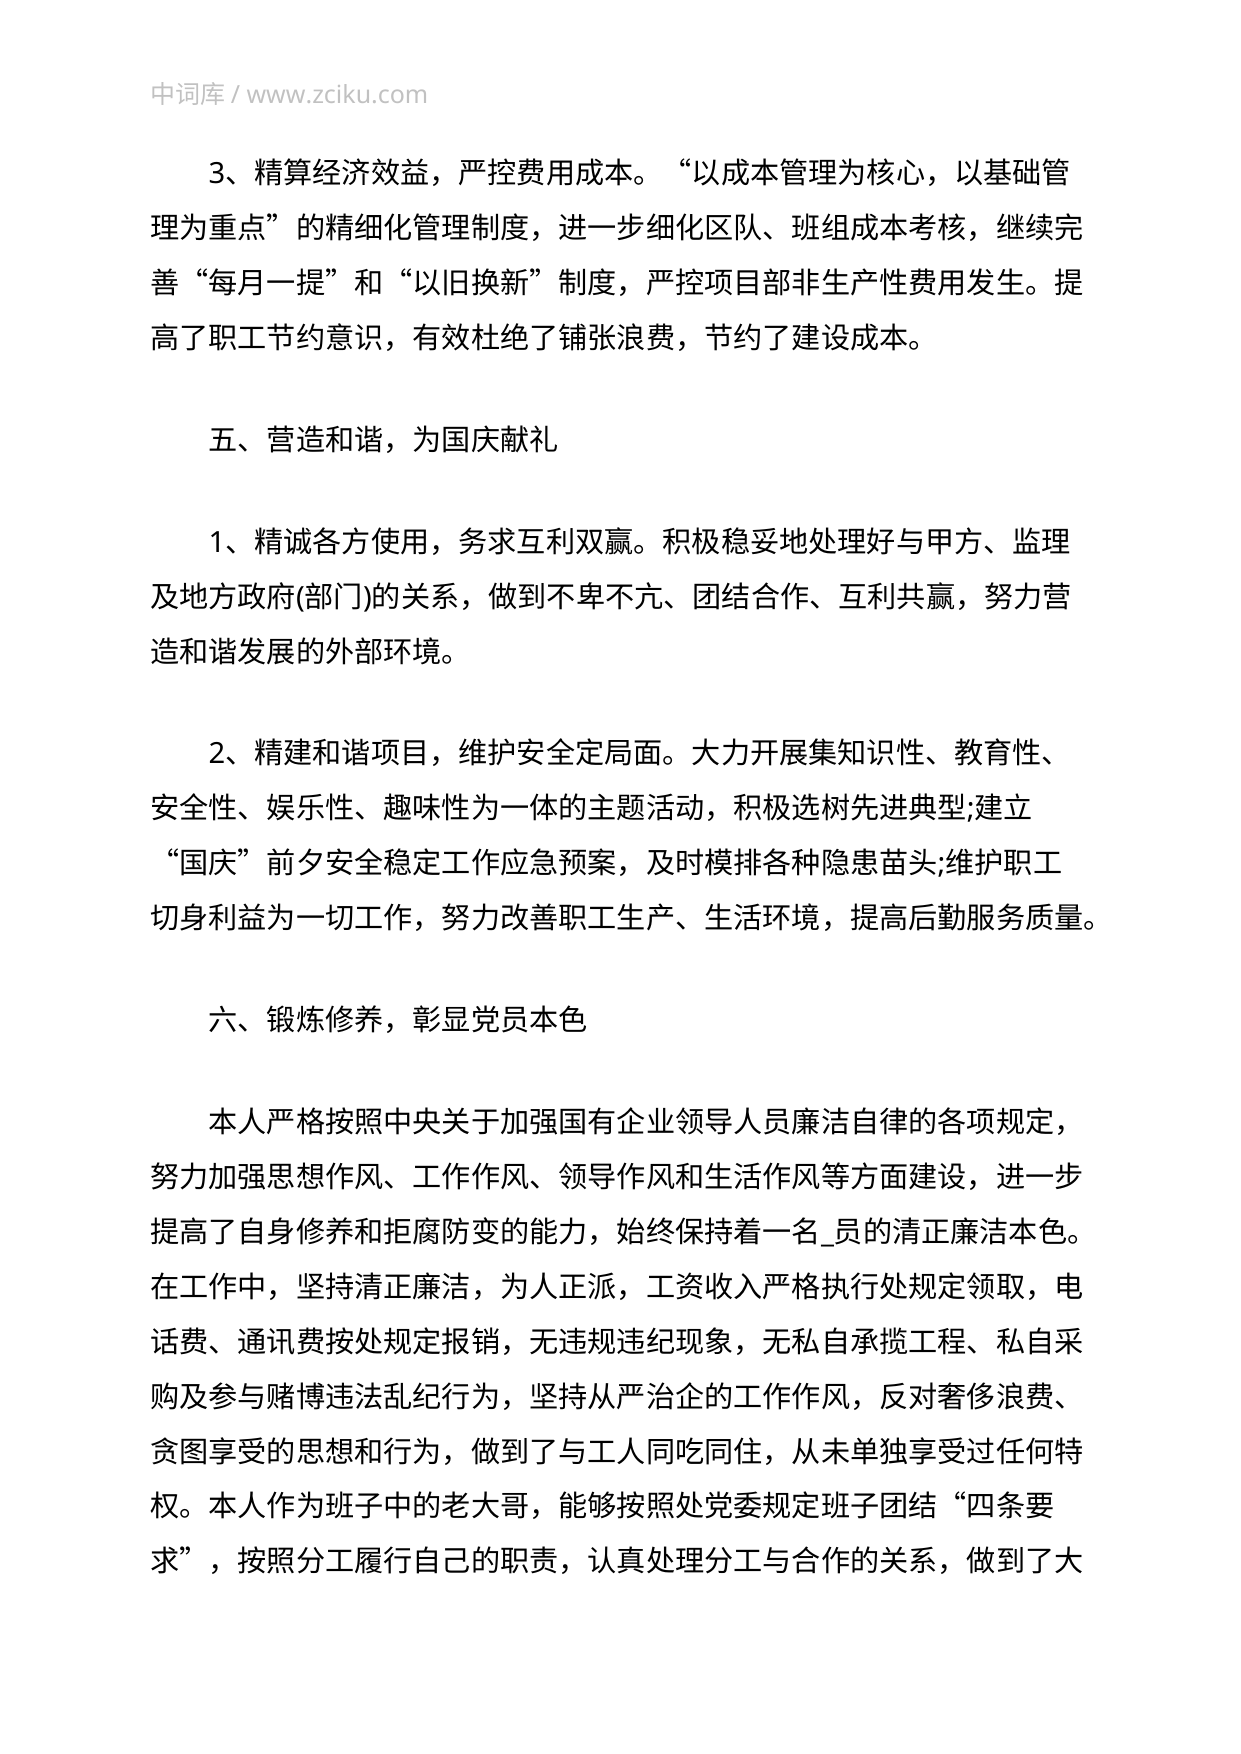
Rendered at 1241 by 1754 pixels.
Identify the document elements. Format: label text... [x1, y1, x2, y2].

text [150, 1099, 1090, 1580]
text 3、精算经济效益，严控费用成本。“以成本管理为核心，以基础管理为重点”的精细化管理制度，进一步细化区队、班组成本考核，继续完善“每月一提”和“以旧换新”制度，严控项目部非生产性费用发生。提高了职工节约意识，有效杜绝了铺张浪费，节约了建设成本。 [150, 150, 1090, 357]
text 2、精建和谐项目，维护安全定局面。大力开展集知识性、教育性、安全性、娱乐性、趣味性为一体的主题活动，积极选树先进典型;建立“国庆”前夕安全稳定工作应急预案，及时模排各种隐患苗头;维护职工切身利益为一切工作，努力改善职工生产、生活环境，提高后勤服务质量。 [150, 730, 1090, 937]
text 五、营造和谐，为国庆献礼 [150, 417, 1090, 459]
text 六、锻炼修养，彰显党员本色 [150, 997, 1090, 1039]
text 1、精诚各方使用，务求互利双赢。积极稳妥地处理好与甲方、监理及地方政府(部门)的关系，做到不卑不亢、团结合作、互利共赢，努力营造和谐发展的外部环境。 [150, 518, 1090, 671]
